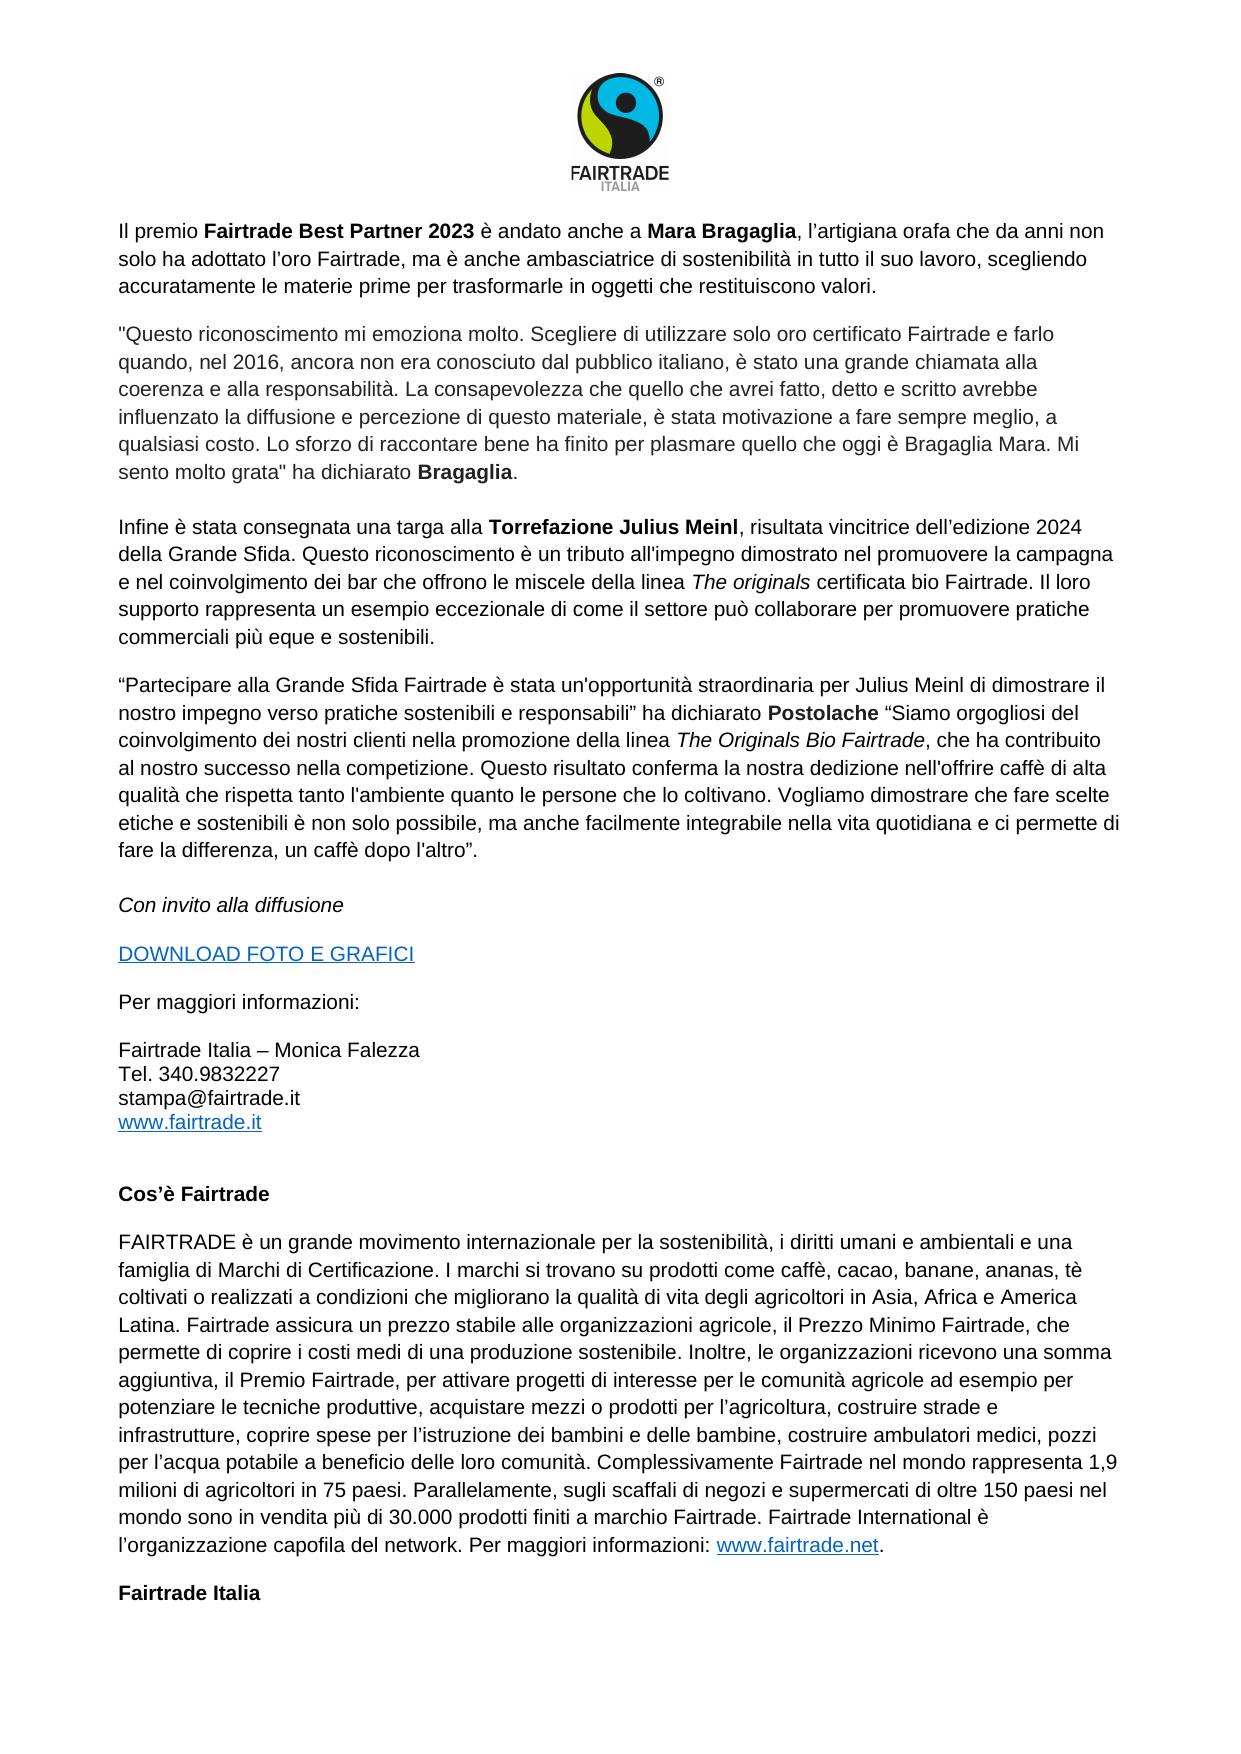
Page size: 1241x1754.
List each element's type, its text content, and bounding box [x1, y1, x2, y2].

text Fairtrade Italia [118, 1581, 1122, 1605]
picture [571, 73, 669, 191]
text Tel. 340.9832227 [118, 1062, 1122, 1086]
text Infine è stata consegnata una targa alla Torrefazione Julius Meinl, risultata vincitrice dell’edizione 2024 della Grande Sfida. Questo riconoscimento è un tributo all'impegno dimostrato nel promuovere la campagna e nel coinvolgimento dei bar che offrono le miscele della linea The originals certificata bio Fairtrade. Il loro supporto rappresenta un esempio eccezionale di come il settore può collaborare per promuovere pratiche commerciali più eque e sostenibili. [118, 515, 1122, 649]
text Con invito alla diffusione [118, 893, 1122, 917]
text FAIRTRADE è un grande movimento internazionale per la sostenibilità, i diritti umani e ambientali e una famiglia di Marchi di Certificazione. I marchi si trovano su prodotti come caffè, cacao, banane, ananas, tè coltivati o realizzati a condizioni che migliorano la qualità di vita degli agricoltori in Asia, Africa e America Latina. Fairtrade assicura un prezzo stabile alle organizzazioni agricole, il Prezzo Minimo Fairtrade, che permette di coprire i costi medi di una produzione sostenibile. Inoltre, le organizzazioni ricevono una somma aggiuntiva, il Premio Fairtrade, per attivare progetti di interesse per le comunità agricole ad esempio per potenziare le tecniche produttive, acquistare mezzi o prodotti per l’agricoltura, costruire strade e infrastrutture, coprire spese per l’istruzione dei bambini e delle bambine, costruire ambulatori medici, pozzi per l’acqua potabile a beneficio delle loro comunità. Complessivamente Fairtrade nel mondo rappresenta 1,9 milioni di agricoltori in 75 paesi. Parallelamente, sugli scaffali di negozi e supermercati di oltre 150 paesi nel mondo sono in vendita più di 30.000 prodotti finiti a marchio Fairtrade. Fairtrade International è l’organizzazione capofila del network. Per maggiori informazioni: www.fairtrade.net. [118, 1230, 1122, 1557]
text “Partecipare alla Grande Sfida Fairtrade è stata un'opportunità straordinaria per Julius Meinl di dimostrare il nostro impegno verso pratiche sostenibili e responsabili” ha dichiarato Postolache “Siamo orgogliosi del coinvolgimento dei nostri clienti nella promozione della linea The Originals Bio Fairtrade, che ha contribuito al nostro successo nella competizione. Questo risultato conferma la nostra dedizione nell'offrire caffè di alta qualità che rispetta tanto l'ambiente quanto le persone che lo coltivano. Vogliamo dimostrare che fare scelte etiche e sostenibili è non solo possibile, ma anche facilmente integrabile nella vita quotidiana e ci permette di fare la differenza, un caffè dopo l'altro”. [118, 673, 1122, 862]
text Per maggiori informazioni: [118, 990, 1122, 1014]
text DOWNLOAD FOTO E GRAFICI [118, 941, 1122, 965]
text www.fairtrade.it [118, 1109, 1122, 1133]
text Cos’è Fairtrade [118, 1182, 1122, 1206]
text stampa@fairtrade.it [118, 1086, 1122, 1109]
text "Questo riconoscimento mi emoziona molto. Scegliere di utilizzare solo oro certificato Fairtrade e farlo quando, nel 2016, ancora non era conosciuto dal pubblico italiano, è stato una grande chiamata alla coerenza e alla responsabilità. La consapevolezza che quello che avrei fatto, detto e scritto avrebbe influenzato la diffusione e percezione di questo materiale, è stata motivazione a fare sempre meglio, a qualsiasi costo. Lo sforzo di raccontare bene ha finito per plasmare quello che oggi è Bragaglia Mara. Mi sento molto grata" ha dichiarato Bragaglia. [118, 322, 1122, 484]
text Fairtrade Italia – Monica Falezza [118, 1038, 1122, 1062]
text Il premio Fairtrade Best Partner 2023 è andato anche a Mara Bragaglia, l’artigiana orafa che da anni non solo ha adottato l’oro Fairtrade, ma è anche ambasciatrice di sostenibilità in tutto il suo lavoro, scegliendo accuratamente le materie prime per trasformarle in oggetti che restituiscono valori. [118, 219, 1122, 298]
